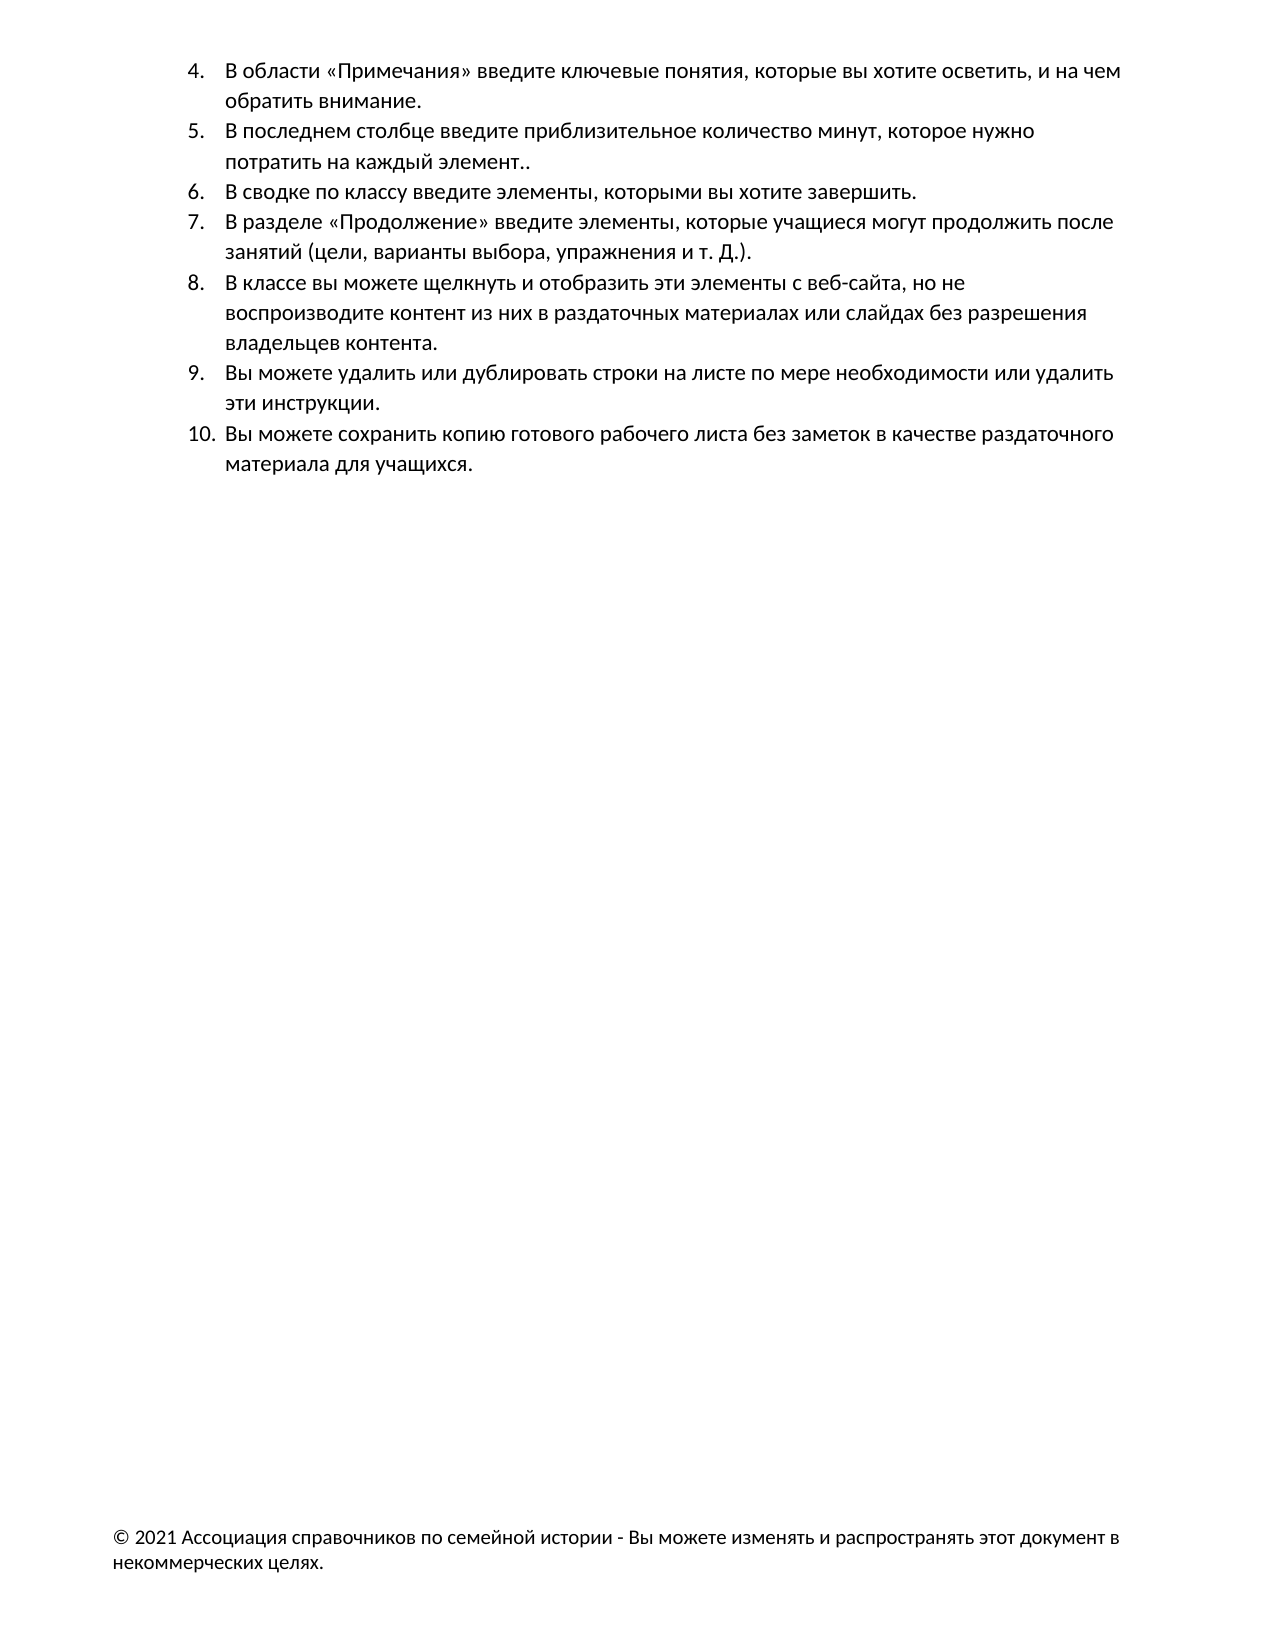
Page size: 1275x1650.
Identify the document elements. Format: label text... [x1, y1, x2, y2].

list В классе вы можете щелкнуть и отобразить эти элементы с веб-сайта, но не воспроизводите контент из них в раздаточных материалах или слайдах без разрешения владельцев контента. [187, 268, 1125, 356]
list Вы можете сохранить копию готового рабочего листа без заметок в качестве раздаточного материала для учащихся. [187, 419, 1125, 477]
list В разделе «Продолжение» введите элементы, которые учащиеся могут продолжить после занятий (цели, варианты выбора, упражнения и т. Д.). [187, 207, 1144, 266]
list В области «Примечания» введите ключевые понятия, которые вы хотите осветить, и на чем обратить внимание. [187, 56, 1125, 114]
list В последнем столбце введите приблизительное количество минут, которое нужно потратить на каждый элемент.. [187, 117, 1125, 175]
list Вы можете удалить или дублировать строки на листе по мере необходимости или удалить эти инструкции. [187, 358, 1125, 417]
list В сводке по классу введите элементы, которыми вы хотите завершить. [187, 177, 1125, 205]
